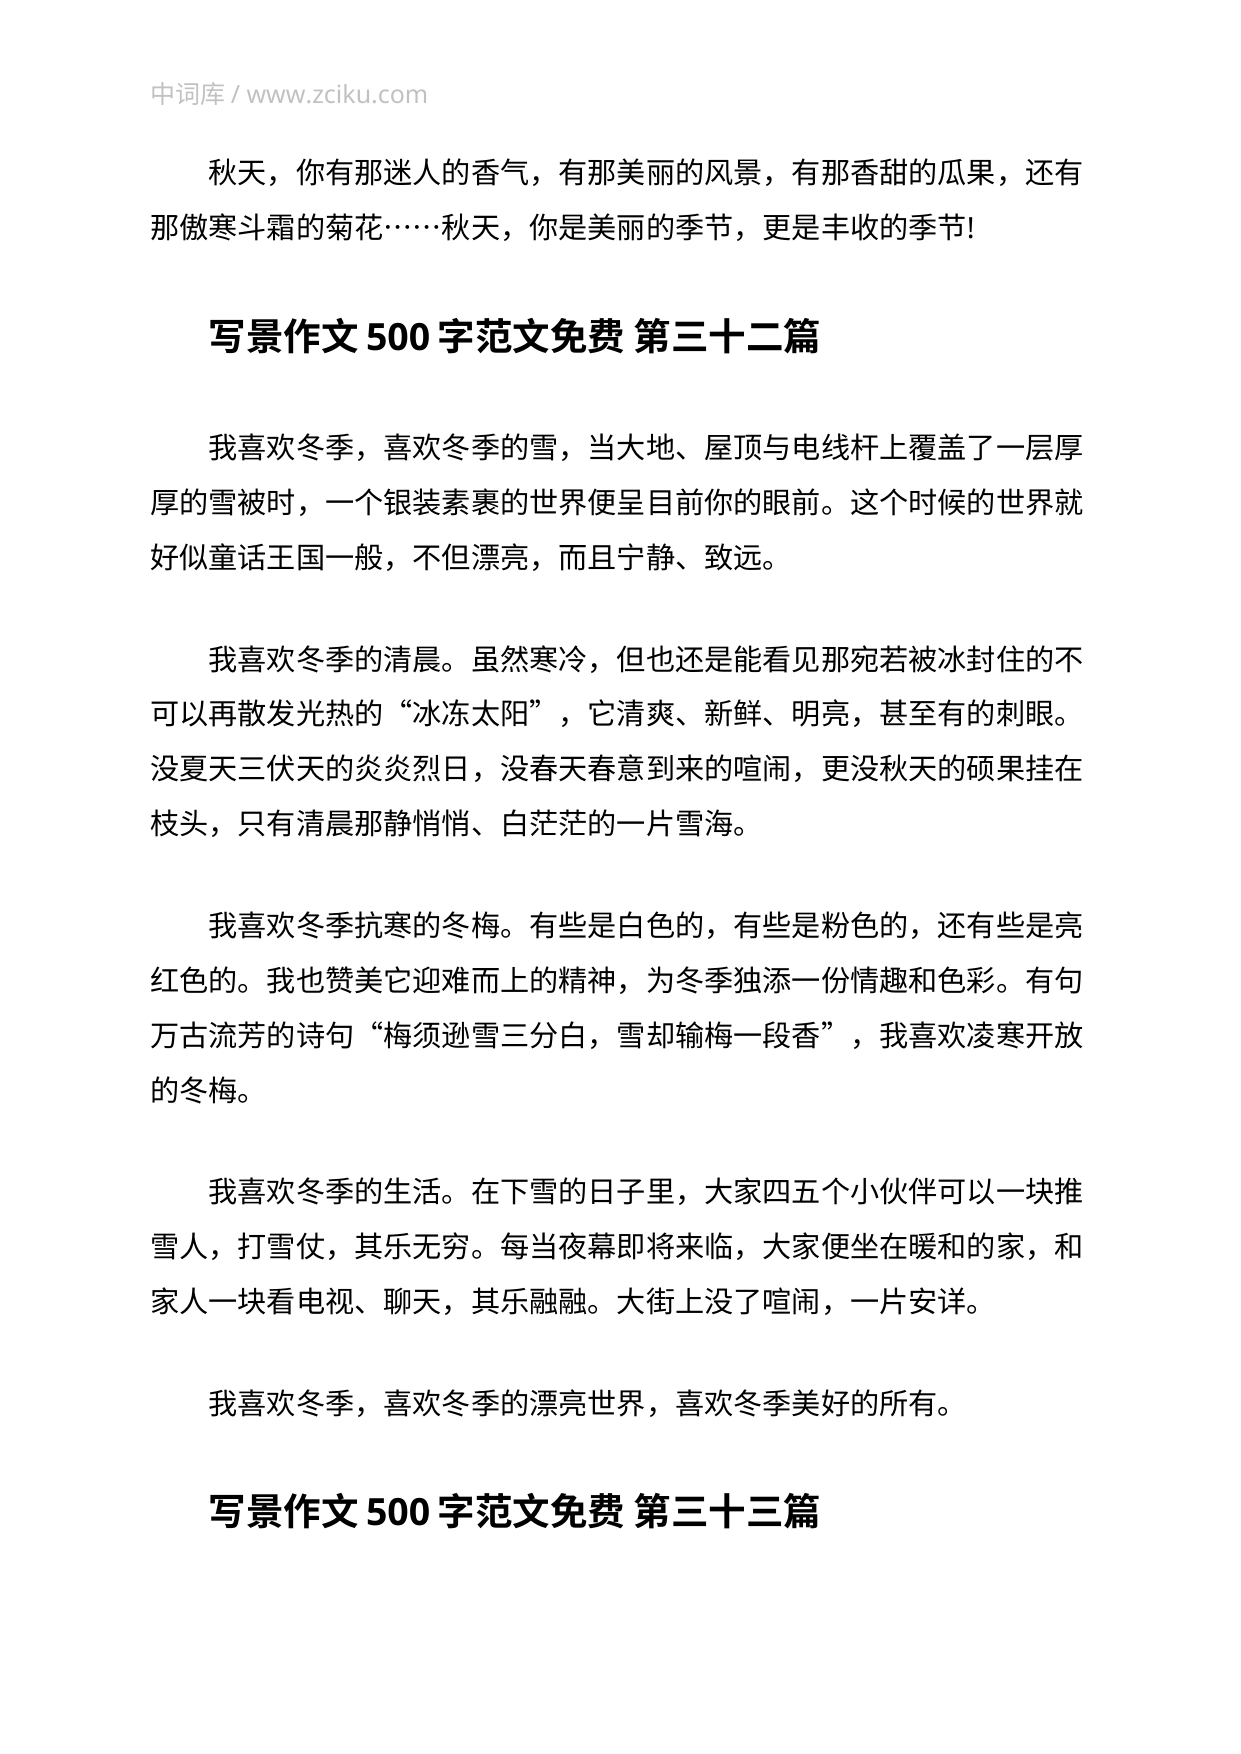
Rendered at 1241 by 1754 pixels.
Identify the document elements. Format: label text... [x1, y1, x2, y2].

text 写景作文500字范文免费 第三十二篇 [150, 307, 1090, 361]
text 我喜欢冬季，喜欢冬季的漂亮世界，喜欢冬季美好的所有。 [150, 1381, 1090, 1423]
text 写景作文500字范文免费 第三十三篇 [150, 1482, 1090, 1537]
text 我喜欢冬季，喜欢冬季的雪，当大地、屋顶与电线杆上覆盖了一层厚厚的雪被时，一个银装素裹的世界便呈目前你的眼前。这个时候的世界就好似童话王国一般，不但漂亮，而且宁静、致远。 [150, 424, 1090, 577]
text 我喜欢冬季的生活。在下雪的日子里，大家四五个小伙伴可以一块推雪人，打雪仗，其乐无穷。每当夜幕即将来临，大家便坐在暖和的家，和家人一块看电视、聊天，其乐融融。大街上没了喧闹，一片安详。 [150, 1169, 1090, 1321]
text 我喜欢冬季的清晨。虽然寒冷，但也还是能看见那宛若被冰封住的不可以再散发光热的“冰冻太阳”，它清爽、新鲜、明亮，甚至有的刺眼。没夏天三伏天的炎炎烈日，没春天春意到来的喧闹，更没秋天的硕果挂在枝头，只有清晨那静悄悄、白茫茫的一片雪海。 [150, 636, 1090, 843]
text 我喜欢冬季抗寒的冬梅。有些是白色的，有些是粉色的，还有些是亮红色的。我也赞美它迎难而上的精神，为冬季独添一份情趣和色彩。有句万古流芳的诗句“梅须逊雪三分白，雪却输梅一段香”，我喜欢凌寒开放的冬梅。 [150, 902, 1090, 1109]
text 秋天，你有那迷人的香气，有那美丽的风景，有那香甜的瓜果，还有那傲寒斗霜的菊花……秋天，你是美丽的季节，更是丰收的季节! [150, 150, 1090, 247]
